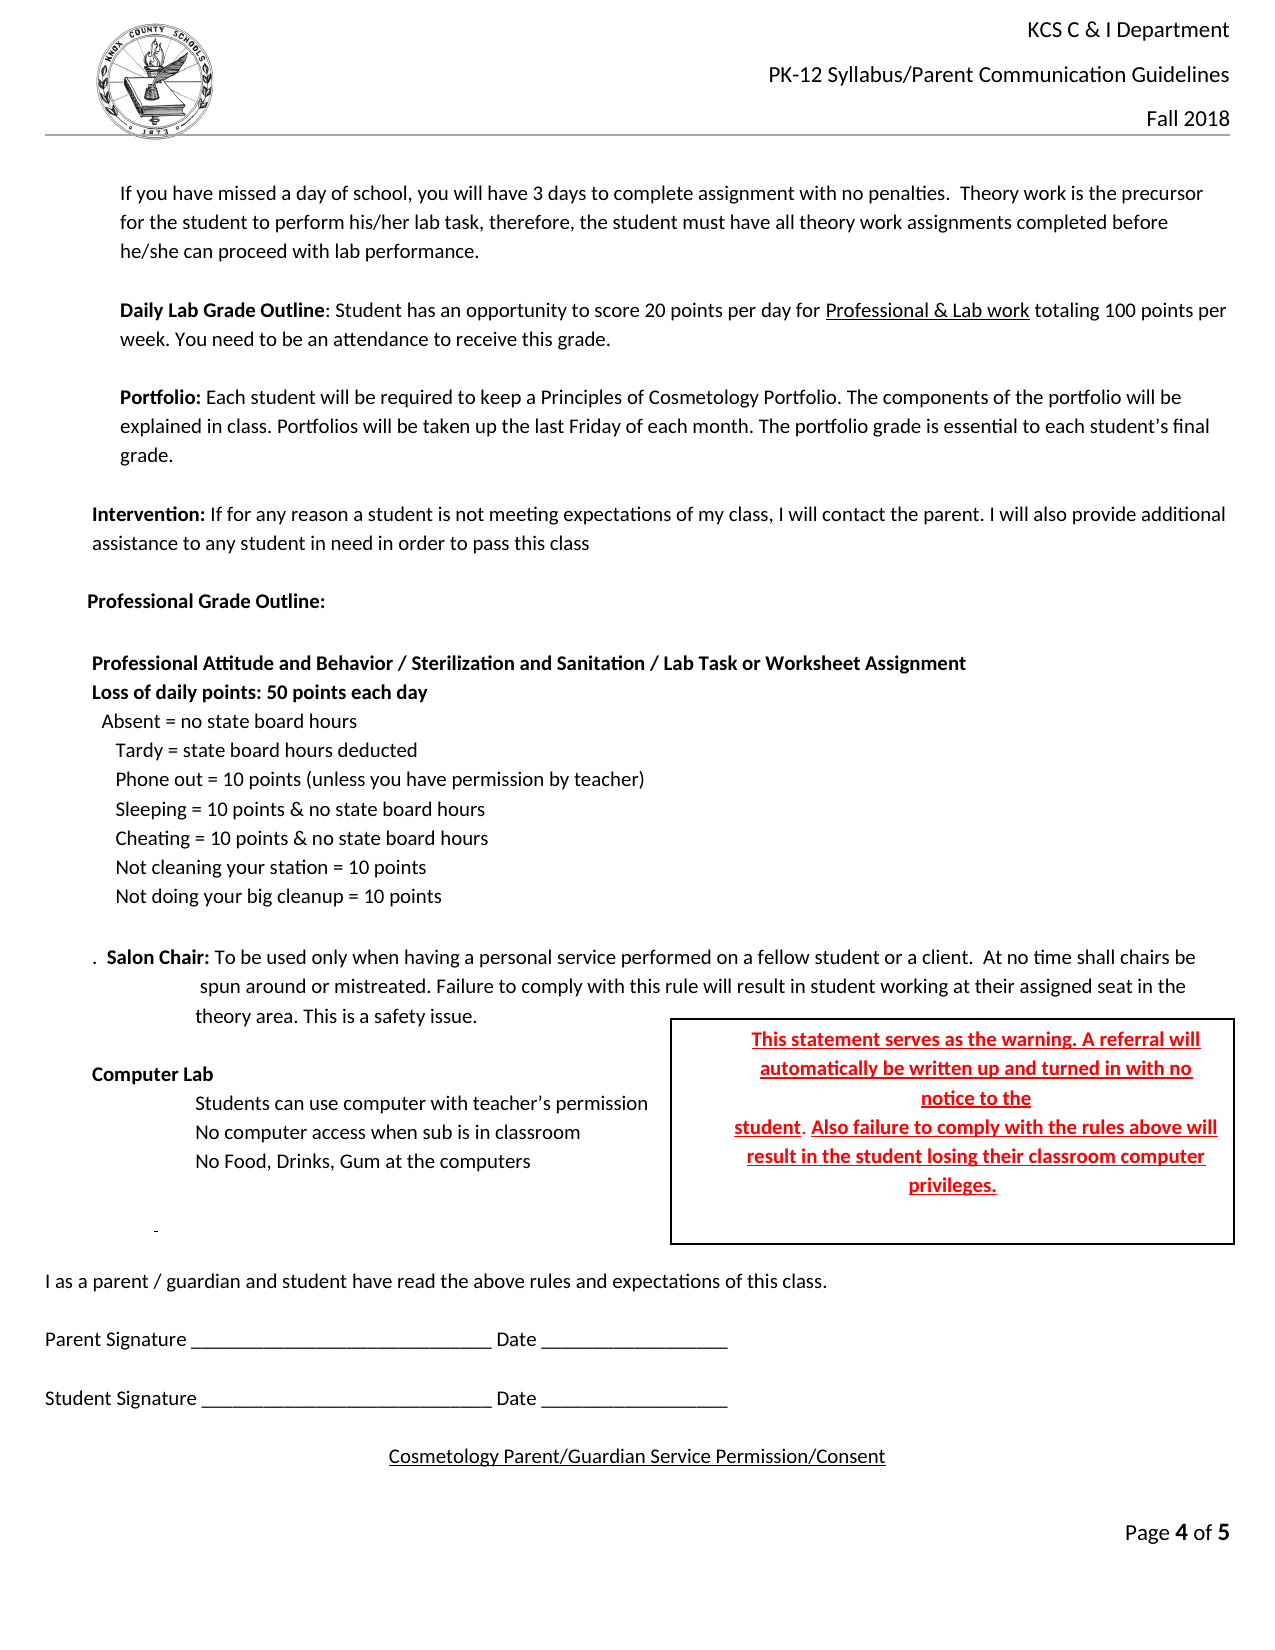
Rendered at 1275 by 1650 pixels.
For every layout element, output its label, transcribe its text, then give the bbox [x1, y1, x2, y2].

text Student Signature ____________________________ Date __________________ [45, 1385, 1230, 1410]
text I as a parent / guardian and student have read the above rules and expectations of this class. [45, 1268, 1230, 1293]
text Sleeping = 10 points & no state board hours [92, 796, 1230, 821]
picture [96, 23, 214, 134]
text No computer access when sub is in classroom [92, 1119, 670, 1145]
text Not doing your big cleanup = 10 points [92, 883, 1230, 909]
text theory area. This is a safety issue. [92, 1003, 1230, 1028]
text Phone out = 10 points (unless you have permission by teacher) [92, 767, 1230, 792]
text Intervention: If for any reason a student is not meeting expectations of my class, I will contact the parent. I will also provide additional assistance to any student in need in order to pass this class [92, 501, 1230, 556]
text Professional Grade Outline: [45, 588, 1230, 614]
text Not cleaning your station = 10 points [92, 854, 1230, 879]
text Loss of daily points: 50 points each day [92, 679, 1230, 704]
text Portfolio: Each student will be required to keep a Principles of Cosmetology Portfolio. The components of the portfolio will be explained in class. Portfolios will be taken up the last Friday of each month. The portfolio grade is essential to each student’s final grade. [120, 384, 1230, 468]
text Daily Lab Grade Outline: Student has an opportunity to score 20 points per day for Professional & Lab work totaling 100 points per week. You need to be an attendance to receive this grade. [120, 297, 1230, 351]
text Tardy = state board hours deducted [92, 737, 1230, 763]
text Cheating = 10 points & no state board hours [92, 825, 1230, 850]
text Cosmetology Parent/Guardian Service Permission/Consent [45, 1443, 1230, 1468]
picture [96, 136, 214, 140]
text spun around or mistreated. Failure to comply with this rule will result in student working at their assigned seat in the [92, 974, 1230, 999]
text . Salon Chair: To be used only when having a personal service performed on a fellow student or a client. At no time shall chairs be [92, 944, 1230, 970]
text If you have missed a day of school, you will have 3 days to complete assignment with no penalties. Theory work is the precursor for the student to perform his/her lab task, therefore, the student must have all theory work assignments completed before he/she can proceed with lab performance. [120, 180, 1230, 264]
text Professional Attitude and Behavior / Sterilization and Sanitation / Lab Task or Worksheet Assignment [92, 650, 1230, 675]
text Computer Lab [45, 1061, 670, 1087]
text Students can use computer with teacher’s permission [92, 1090, 670, 1116]
text Parent Signature _____________________________ Date __________________ [45, 1326, 1230, 1352]
text Absent = no state board hours [45, 708, 1230, 734]
text No Food, Drinks, Gum at the computers [92, 1149, 670, 1174]
